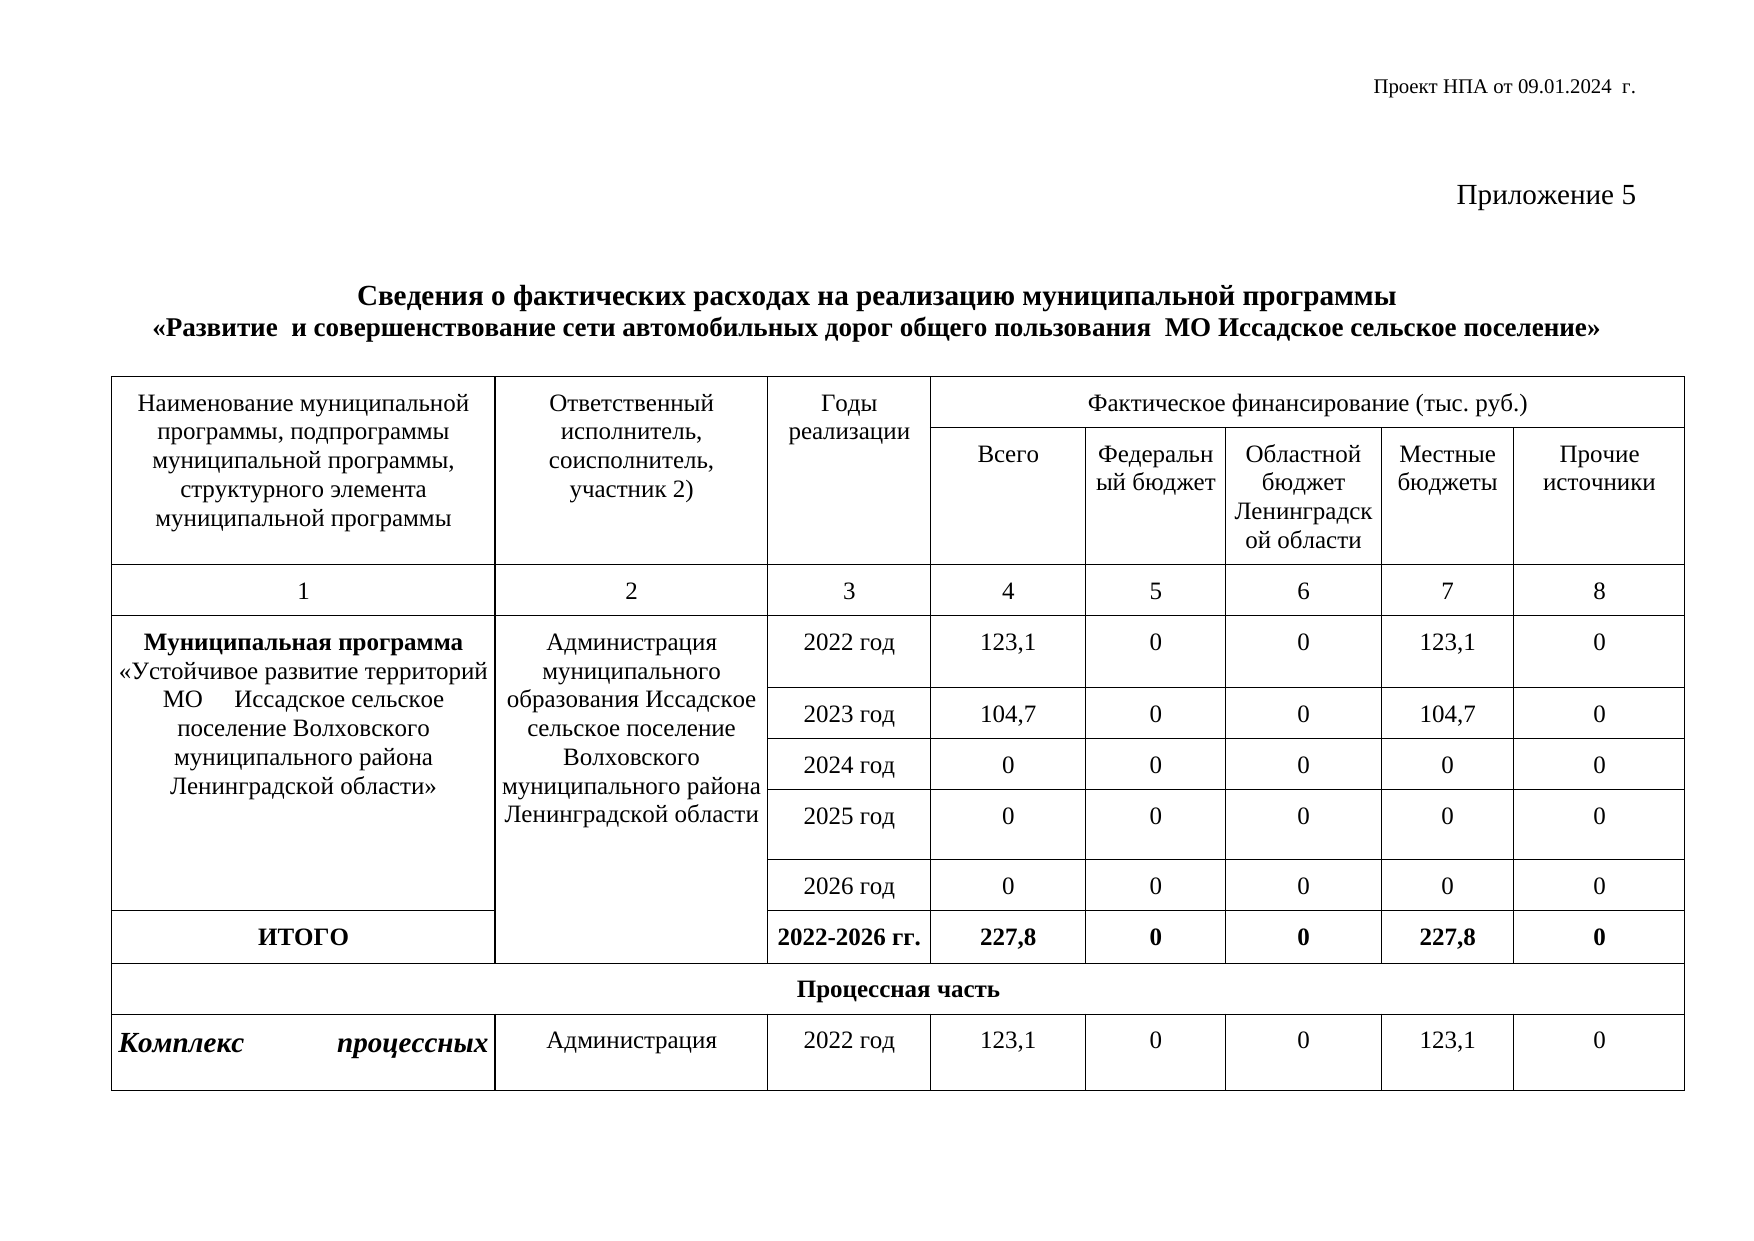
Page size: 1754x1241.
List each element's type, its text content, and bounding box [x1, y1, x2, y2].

table_cell 0 [1514, 860, 1684, 910]
table_cell Федеральный бюджет [1086, 428, 1225, 564]
table_header Годы реализации [768, 377, 930, 564]
table_cell 2022-2026 гг. [768, 911, 930, 962]
table_cell 0 [931, 739, 1085, 789]
text Сведения о фактических расходах на реализацию муниципальной программы [118, 278, 1636, 311]
table_cell 6 [1226, 565, 1381, 615]
table_header Ответственный исполнитель, соисполнитель, участник 2) [496, 377, 767, 564]
table_cell 0 [1226, 860, 1381, 910]
table_cell Местные бюджеты [1382, 428, 1513, 564]
table_cell 123,1 [1382, 616, 1513, 687]
table_cell 123,1 [931, 616, 1085, 687]
table_cell 0 [1226, 688, 1381, 738]
table_cell 0 [1086, 616, 1225, 687]
table_cell 0 [1086, 1015, 1225, 1090]
table_cell 0 [1226, 790, 1381, 859]
table_cell 0 [1226, 616, 1381, 687]
table_cell 2022 год [768, 616, 930, 687]
table_cell Всего [931, 428, 1085, 564]
table_cell Процессная часть [112, 964, 1684, 1013]
table_cell 0 [1382, 790, 1513, 859]
table_cell 104,7 [1382, 688, 1513, 738]
table_cell Муниципальная программа «Устойчивое развитие территорий МО Иссадское сельское поселение Волховского муниципального района Ленинградской области» [112, 616, 494, 910]
table_cell 123,1 [931, 1015, 1085, 1090]
table_cell 0 [1226, 911, 1381, 962]
table_cell 7 [1382, 565, 1513, 615]
table_cell 2 [496, 565, 767, 615]
table_cell 0 [1086, 911, 1225, 962]
table_cell Администрация муниципального образования Иссадское сельское поселение Волховского муниципального района Ленинградской области [496, 616, 767, 962]
table_cell 0 [1514, 790, 1684, 859]
table_cell ИТОГО [112, 911, 494, 962]
table_cell 0 [1226, 1015, 1381, 1090]
table_cell 2023 год [768, 688, 930, 738]
table_cell 0 [1382, 860, 1513, 910]
table_cell 8 [1514, 565, 1684, 615]
table_cell 0 [1382, 739, 1513, 789]
table_cell 104,7 [931, 688, 1085, 738]
table_cell 0 [1514, 616, 1684, 687]
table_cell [496, 1015, 767, 1090]
table_cell Прочие источники [1514, 428, 1684, 564]
table_cell 0 [1514, 911, 1684, 962]
text «Развитие и совершенствование сети автомобильных дорог общего пользования МО Иссадское сельское поселение» [118, 311, 1636, 342]
text Приложение 5 [118, 177, 1636, 211]
table_cell 5 [1086, 565, 1225, 615]
table_cell 3 [768, 565, 930, 615]
table_cell 2025 год [768, 790, 930, 859]
table_cell 1 [112, 565, 494, 615]
table_cell 0 [1514, 739, 1684, 789]
table_cell 2022 год [768, 1015, 930, 1090]
table_cell 4 [931, 565, 1085, 615]
table_header Наименование муниципальной программы, подпрограммы муниципальной программы, структурного элемента муниципальной программы [112, 377, 494, 564]
table_cell 0 [1086, 688, 1225, 738]
table_cell 0 [1514, 1015, 1684, 1090]
table_cell 0 [931, 790, 1085, 859]
table_cell Областной бюджет Ленинградской области [1226, 428, 1381, 564]
table_cell 0 [1226, 739, 1381, 789]
table_cell 0 [1514, 688, 1684, 738]
table_cell 0 [1086, 790, 1225, 859]
table_cell 0 [931, 860, 1085, 910]
table_cell 227,8 [931, 911, 1085, 962]
table_cell 0 [1086, 739, 1225, 789]
table_cell 2024 год [768, 739, 930, 789]
table_cell 123,1 [1382, 1015, 1513, 1090]
table_header Фактическое финансирование (тыс. руб.) [931, 377, 1684, 427]
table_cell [112, 1015, 494, 1090]
table_cell 227,8 [1382, 911, 1513, 962]
table_cell 2026 год [768, 860, 930, 910]
table_cell 0 [1086, 860, 1225, 910]
